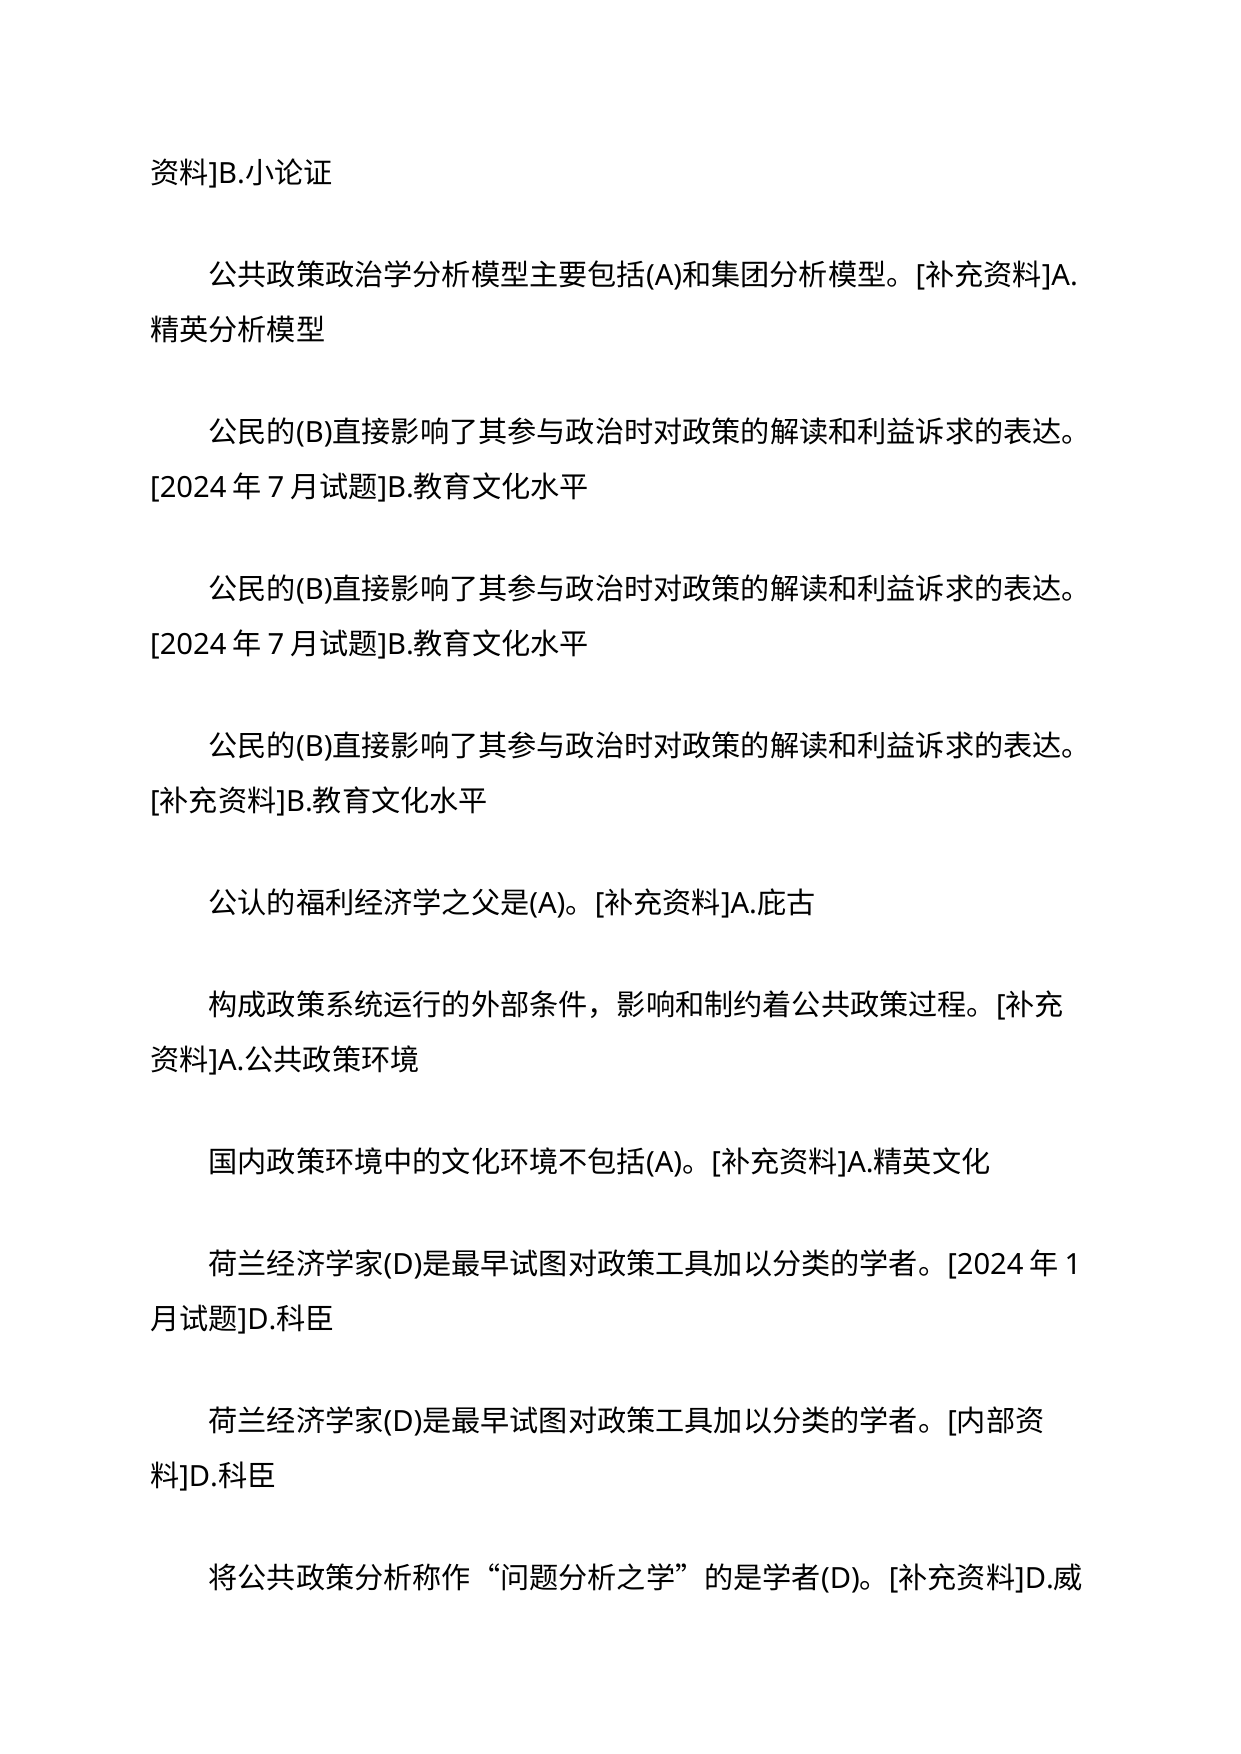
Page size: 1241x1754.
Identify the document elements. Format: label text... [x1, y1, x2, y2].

text 公认的福利经济学之父是(A)。[补充资料]A.庇古 [150, 880, 1090, 922]
text 公民的(B)直接影响了其参与政治时对政策的解读和利益诉求的表达。[2024年7月试题]B.教育文化水平 [150, 409, 1090, 506]
text 公民的(B)直接影响了其参与政治时对政策的解读和利益诉求的表达。[2024年7月试题]B.教育文化水平 [150, 566, 1090, 663]
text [150, 1554, 1090, 1597]
text 构成政策系统运行的外部条件，影响和制约着公共政策过程。[补充资料]A.公共政策环境 [150, 982, 1090, 1079]
text 荷兰经济学家(D)是最早试图对政策工具加以分类的学者。[内部资料]D.科臣 [150, 1398, 1090, 1495]
text 公民的(B)直接影响了其参与政治时对政策的解读和利益诉求的表达。[补充资料]B.教育文化水平 [150, 723, 1090, 820]
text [150, 150, 1090, 192]
text 公共政策政治学分析模型主要包括(A)和集团分析模型。[补充资料]A.精英分析模型 [150, 252, 1090, 349]
text 荷兰经济学家(D)是最早试图对政策工具加以分类的学者。[2024年1月试题]D.科臣 [150, 1241, 1090, 1338]
text 国内政策环境中的文化环境不包括(A)。[补充资料]A.精英文化 [150, 1139, 1090, 1181]
